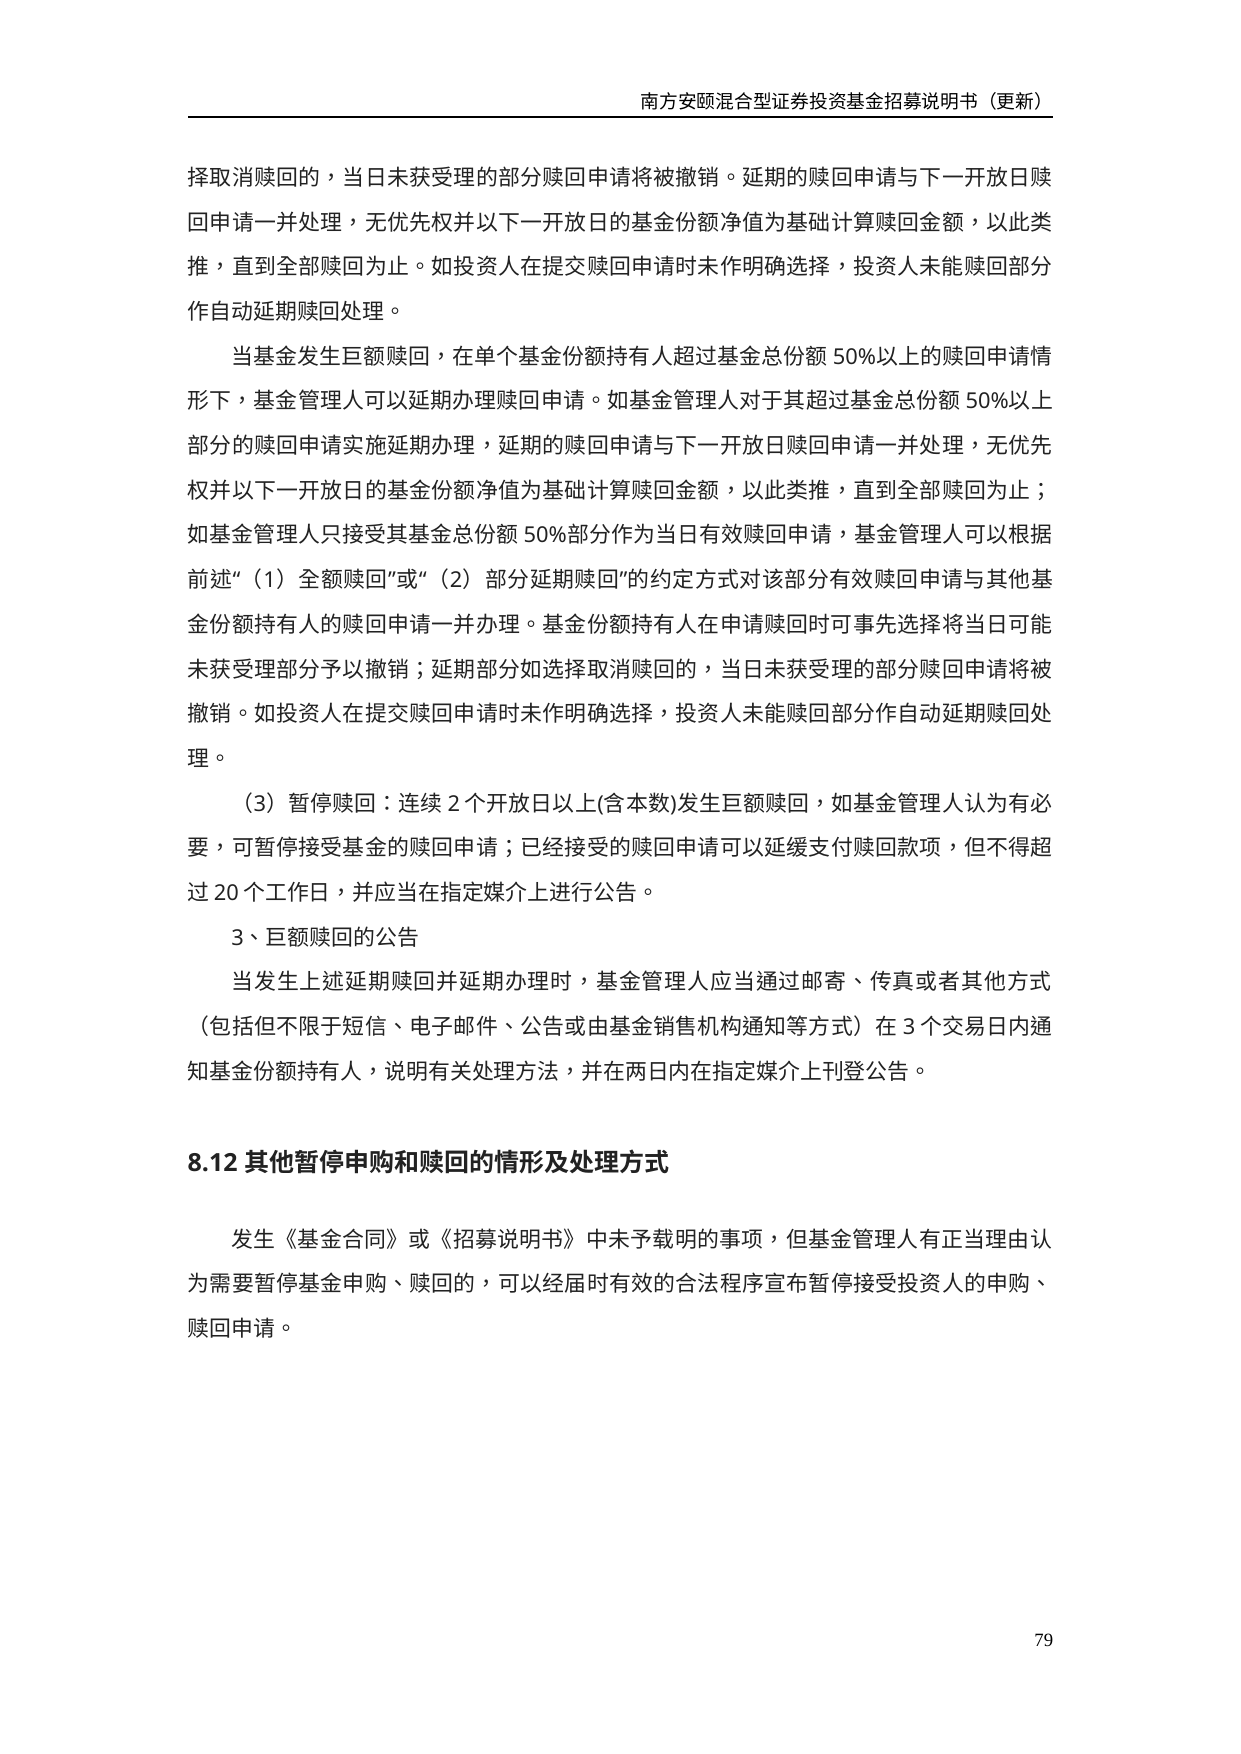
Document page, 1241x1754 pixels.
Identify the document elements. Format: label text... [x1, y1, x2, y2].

text （3）暂停赎回：连续2个开放日以上(含本数)发生巨额赎回，如基金管理人认为有必要，可暂停接受基金的赎回申请；已经接受的赎回申请可以延缓支付赎回款项，但不得超过20个工作日，并应当在指定媒介上进行公告。 [187, 788, 1053, 907]
text 8.12 其他暂停申购和赎回的情形及处理方式 [187, 1129, 1053, 1194]
text 当基金发生巨额赎回，在单个基金份额持有人超过基金总份额50%以上的赎回申请情形下，基金管理人可以延期办理赎回申请。如基金管理人对于其超过基金总份额50%以上部分的赎回申请实施延期办理，延期的赎回申请与下一开放日赎回申请一并处理，无优先权并以下一开放日的基金份额净值为基础计算赎回金额，以此类推，直到全部赎回为止；如基金管理人只接受其基金总份额50%部分作为当日有效赎回申请，基金管理人可以根据前述“（1）全额赎回”或“（2）部分延期赎回”的约定方式对该部分有效赎回申请与其他基金份额持有人的赎回申请一并办理。基金份额持有人在申请赎回时可事先选择将当日可能未获受理部分予以撤销；延期部分如选择取消赎回的，当日未获受理的部分赎回申请将被撤销。如投资人在提交赎回申请时未作明确选择，投资人未能赎回部分作自动延期赎回处理。 [187, 341, 1053, 773]
text 发生《基金合同》或《招募说明书》中未予载明的事项，但基金管理人有正当理由认为需要暂停基金申购、赎回的，可以经届时有效的合法程序宣布暂停接受投资人的申购、赎回申请。 [187, 1224, 1053, 1343]
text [187, 162, 1053, 326]
text 3、巨额赎回的公告 [187, 922, 1053, 951]
text 当发生上述延期赎回并延期办理时，基金管理人应当通过邮寄、传真或者其他方式（包括但不限于短信、电子邮件、公告或由基金销售机构通知等方式）在3个交易日内通知基金份额持有人，说明有关处理方法，并在两日内在指定媒介上刊登公告。 [187, 966, 1053, 1086]
